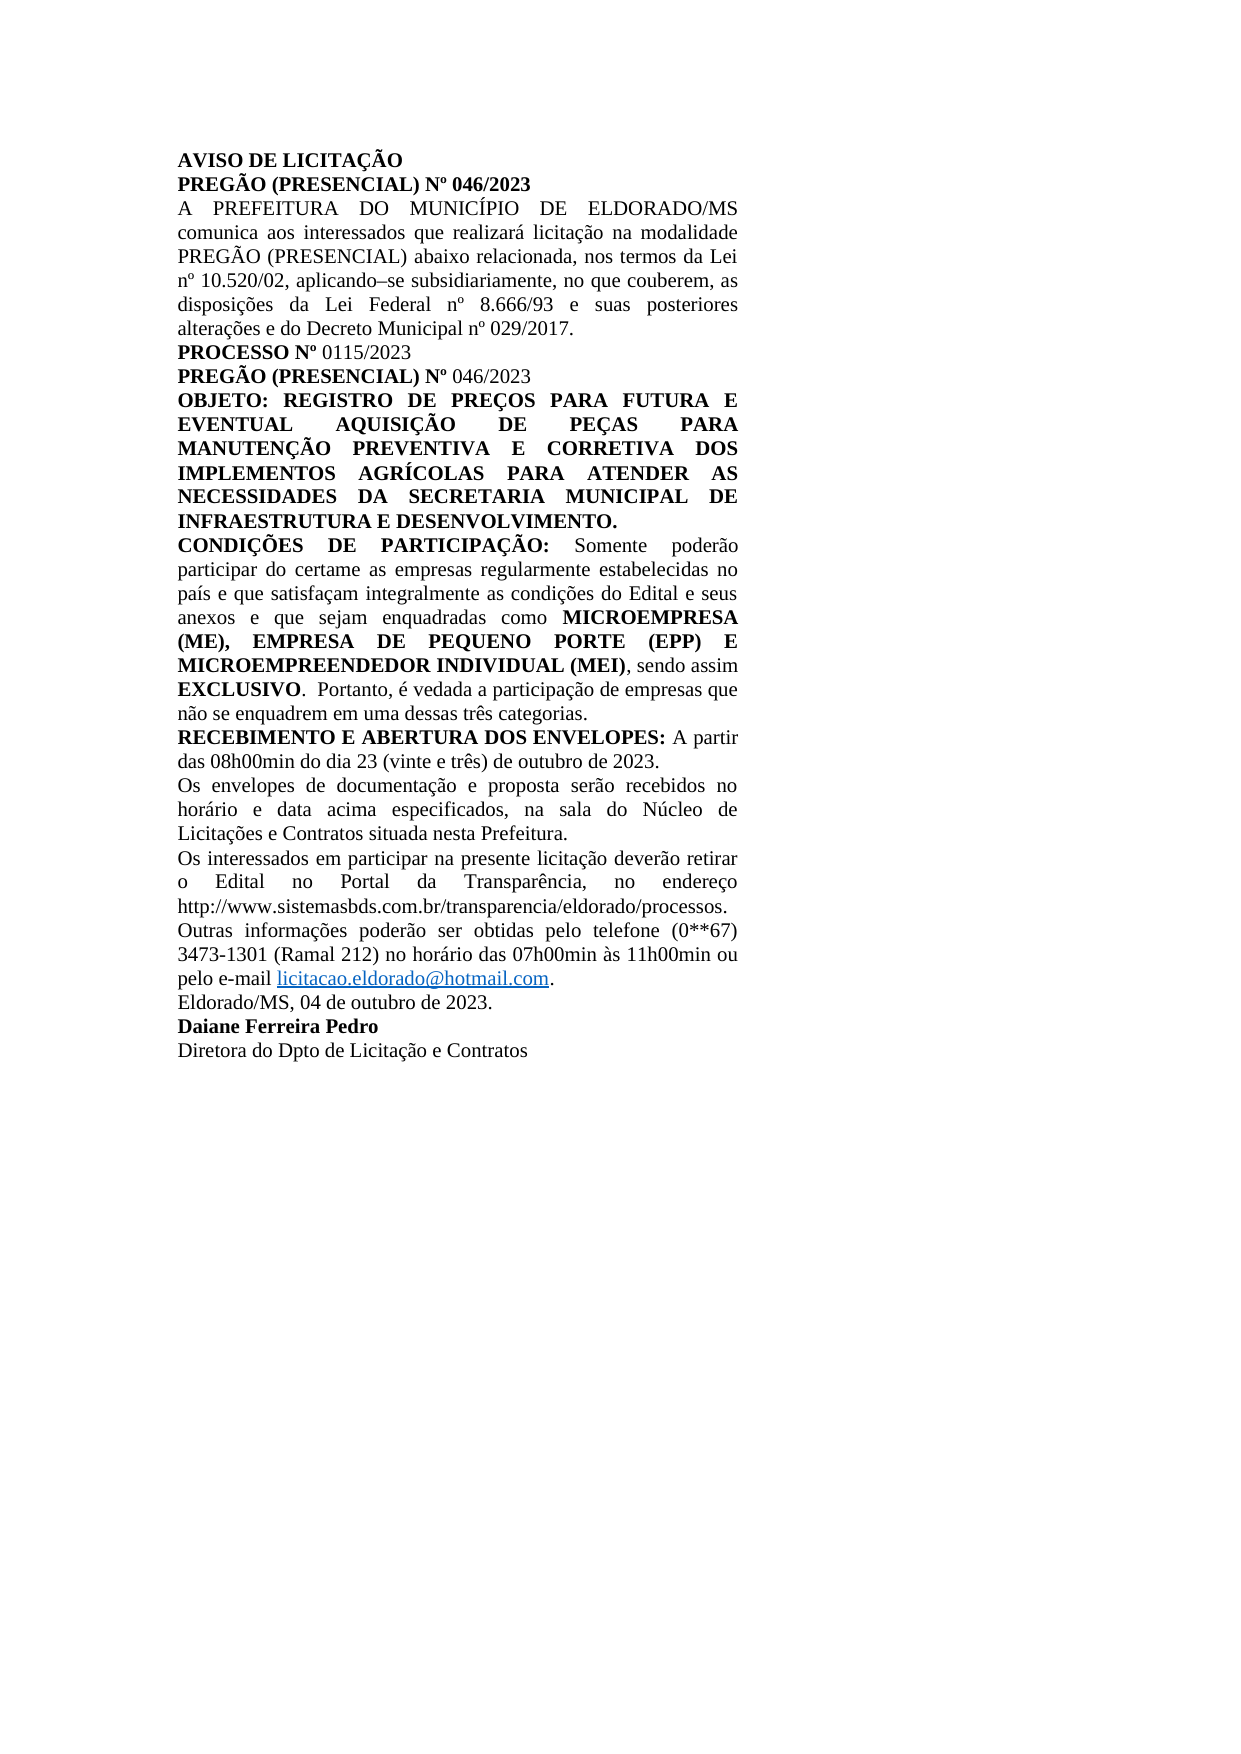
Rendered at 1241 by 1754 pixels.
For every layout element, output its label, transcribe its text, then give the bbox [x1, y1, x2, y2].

text A PREFEITURA DO MUNICÍPIO DE ELDORADO/MS comunica aos interessados que realizará licitação na modalidade PREGÃO (PRESENCIAL) abaixo relacionada, nos termos da Lei nº 10.520/02, aplicando–se subsidiariamente, no que couberem, as disposições da Lei Federal nº 8.666/93 e suas posteriores alterações e do Decreto Municipal nº 029/2017. [177, 196, 738, 340]
subtitle Daiane Ferreira Pedro [177, 1014, 738, 1038]
text RECEBIMENTO E ABERTURA DOS ENVELOPES: A partir das 08h00min do dia 23 (vinte e três) de outubro de 2023. [177, 725, 738, 773]
text Os interessados em participar na presente licitação deverão retirar o Edital no Portal da Transparência, no endereço http://www.sistemasbds.com.br/transparencia/eldorado/processos. Outras informações poderão ser obtidas pelo telefone (0**67) 3473-1301 (Ramal 212) no horário das 07h00min às 11h00min ou pelo e-mail licitacao.eldorado@hotmail.com. [177, 845, 738, 990]
text Eldorado/MS, 04 de outubro de 2023. [177, 990, 738, 1014]
text CONDIÇÕES DE PARTICIPAÇÃO: Somente poderão participar do certame as empresas regularmente estabelecidas no país e que satisfaçam integralmente as condições do Edital e seus anexos e que sejam enquadradas como MICROEMPRESA (ME), EMPRESA DE PEQUENO PORTE (EPP) E MICROEMPREENDEDOR INDIVIDUAL (MEI), sendo assim EXCLUSIVO. Portanto, é vedada a participação de empresas que não se enquadrem em uma dessas três categorias. [177, 533, 738, 725]
text PREGÃO (PRESENCIAL) Nº 046/2023 [177, 172, 738, 196]
text OBJETO: REGISTRO DE PREÇOS PARA FUTURA E EVENTUAL AQUISIÇÃO DE PEÇAS PARA MANUTENÇÃO PREVENTIVA E CORRETIVA DOS IMPLEMENTOS AGRÍCOLAS PARA ATENDER AS NECESSIDADES DA SECRETARIA MUNICIPAL DE INFRAESTRUTURA E DESENVOLVIMENTO. [177, 388, 738, 533]
text Os envelopes de documentação e proposta serão recebidos no horário e data acima especificados, na sala do Núcleo de Licitações e Contratos situada nesta Prefeitura. [177, 773, 738, 845]
text PREGÃO (PRESENCIAL) Nº 046/2023 [177, 364, 738, 388]
text Diretora do Dpto de Licitação e Contratos [177, 1038, 738, 1062]
subtitle AVISO DE LICITAÇÃO [177, 148, 738, 172]
text PROCESSO Nº 0115/2023 [177, 340, 738, 364]
